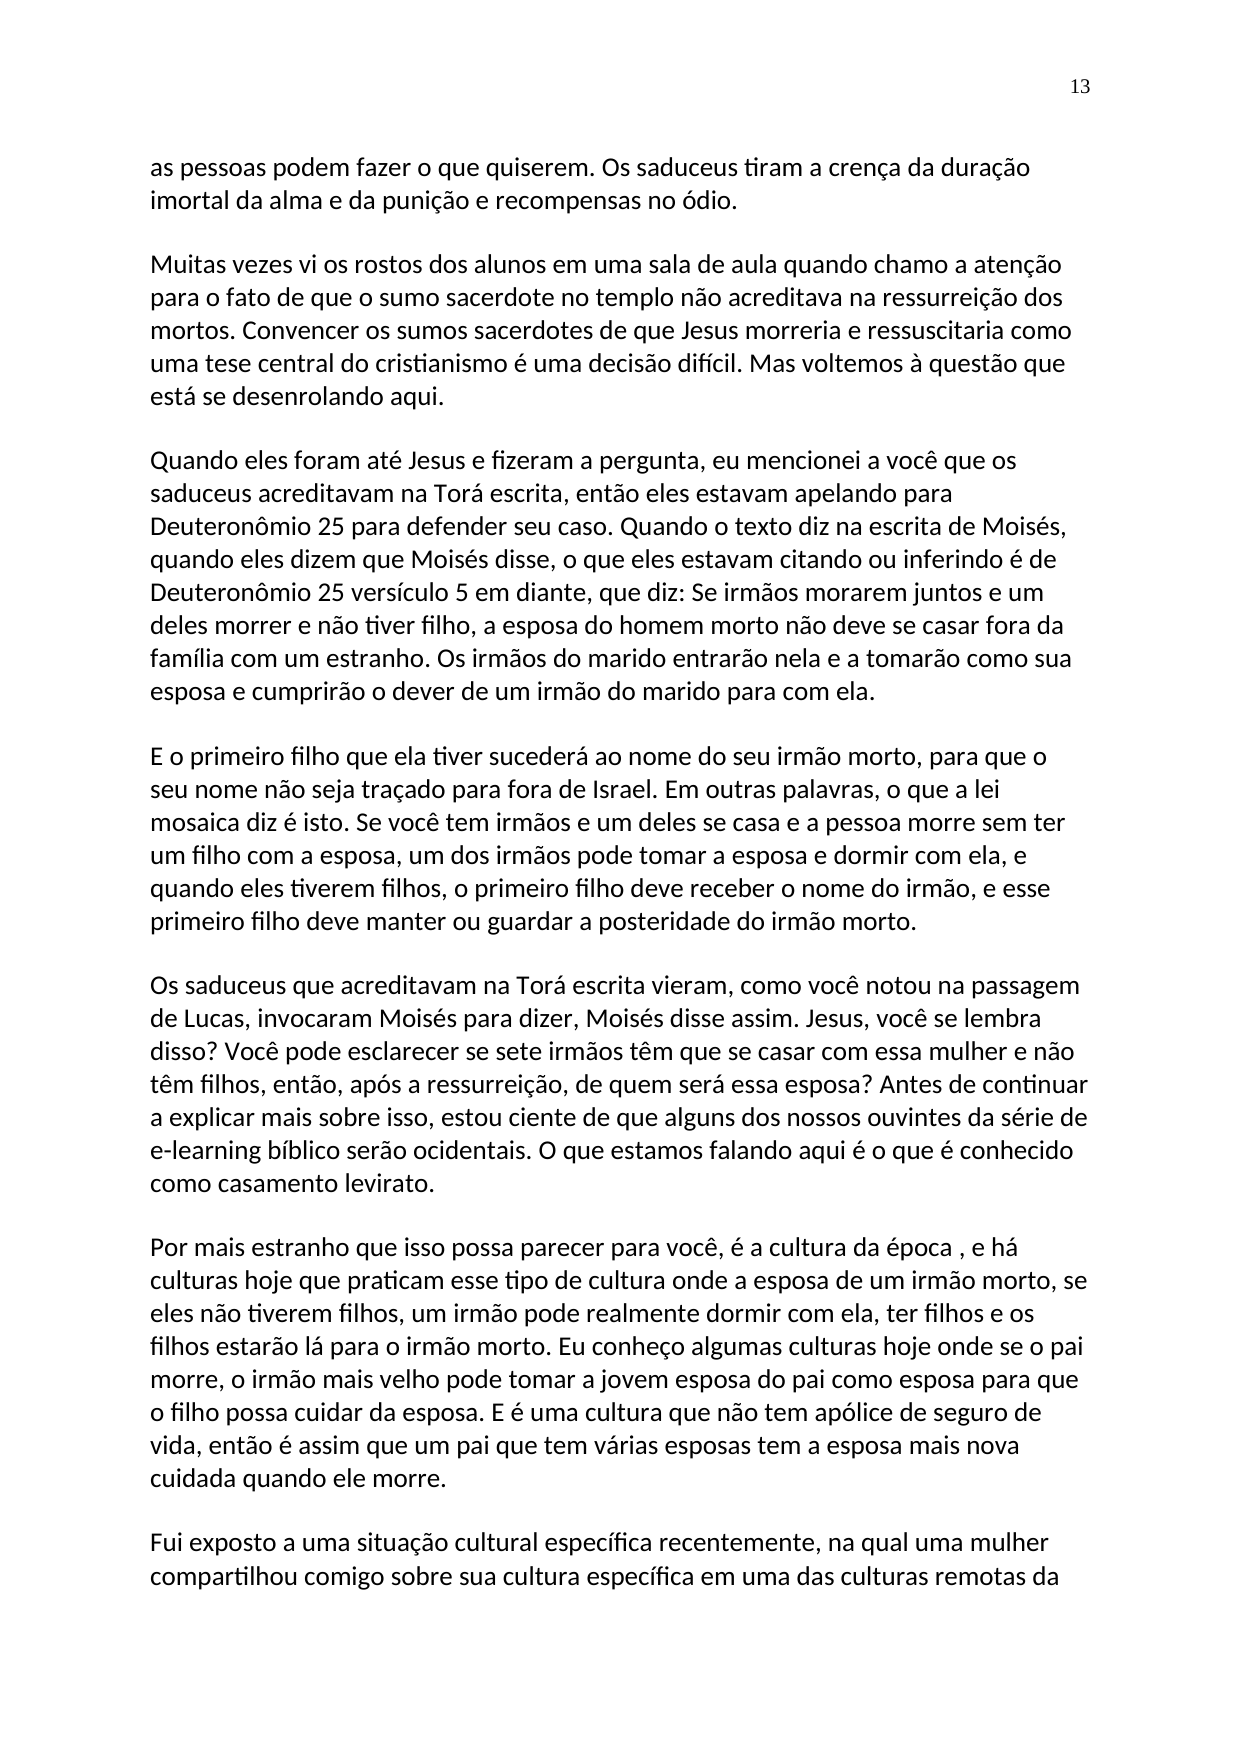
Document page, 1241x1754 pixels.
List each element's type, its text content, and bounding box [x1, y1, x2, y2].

text Quando eles foram até Jesus e fizeram a pergunta, eu mencionei a você que os saduceus acreditavam na Torá escrita, então eles estavam apelando para Deuteronômio 25 para defender seu caso. Quando o texto diz na escrita de Moisés, quando eles dizem que Moisés disse, o que eles estavam citando ou inferindo é de Deuteronômio 25 versículo 5 em diante, que diz: Se irmãos morarem juntos e um deles morrer e não tiver filho, a esposa do homem morto não deve se casar fora da família com um estranho. Os irmãos do marido entrarão nela e a tomarão como sua esposa e cumprirão o dever de um irmão do marido para com ela. [150, 443, 1090, 708]
text E o primeiro filho que ela tiver sucederá ao nome do seu irmão morto, para que o seu nome não seja traçado para fora de Israel. Em outras palavras, o que a lei mosaica diz é isto. Se você tem irmãos e um deles se casa e a pessoa morre sem ter um filho com a esposa, um dos irmãos pode tomar a esposa e dormir com ela, e quando eles tiverem filhos, o primeiro filho deve receber o nome do irmão, e esse primeiro filho deve manter ou guardar a posteridade do irmão morto. [150, 739, 1090, 937]
text Por mais estranho que isso possa parecer para você, é a cultura da época , e há culturas hoje que praticam esse tipo de cultura onde a esposa de um irmão morto, se eles não tiverem filhos, um irmão pode realmente dormir com ela, ter filhos e os filhos estarão lá para o irmão morto. Eu conheço algumas culturas hoje onde se o pai morre, o irmão mais velho pode tomar a jovem esposa do pai como esposa para que o filho possa cuidar da esposa. E é uma cultura que não tem apólice de seguro de vida, então é assim que um pai que tem várias esposas tem a esposa mais nova cuidada quando ele morre. [150, 1230, 1090, 1494]
text Os saduceus que acreditavam na Torá escrita vieram, como você notou na passagem de Lucas, invocaram Moisés para dizer, Moisés disse assim. Jesus, você se lembra disso? Você pode esclarecer se sete irmãos têm que se casar com essa mulher e não têm filhos, então, após a ressurreição, de quem será essa esposa? Antes de continuar a explicar mais sobre isso, estou ciente de que alguns dos nossos ouvintes da série de e-learning bíblico serão ocidentais. O que estamos falando aqui é o que é conhecido como casamento levirato. [150, 968, 1090, 1199]
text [150, 1526, 1090, 1592]
text Muitas vezes vi os rostos dos alunos em uma sala de aula quando chamo a atenção para o fato de que o sumo sacerdote no templo não acreditava na ressurreição dos mortos. Convencer os sumos sacerdotes de que Jesus morreria e ressuscitaria como uma tese central do cristianismo é uma decisão difícil. Mas voltemos à questão que está se desenrolando aqui. [150, 247, 1090, 412]
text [150, 150, 1090, 216]
